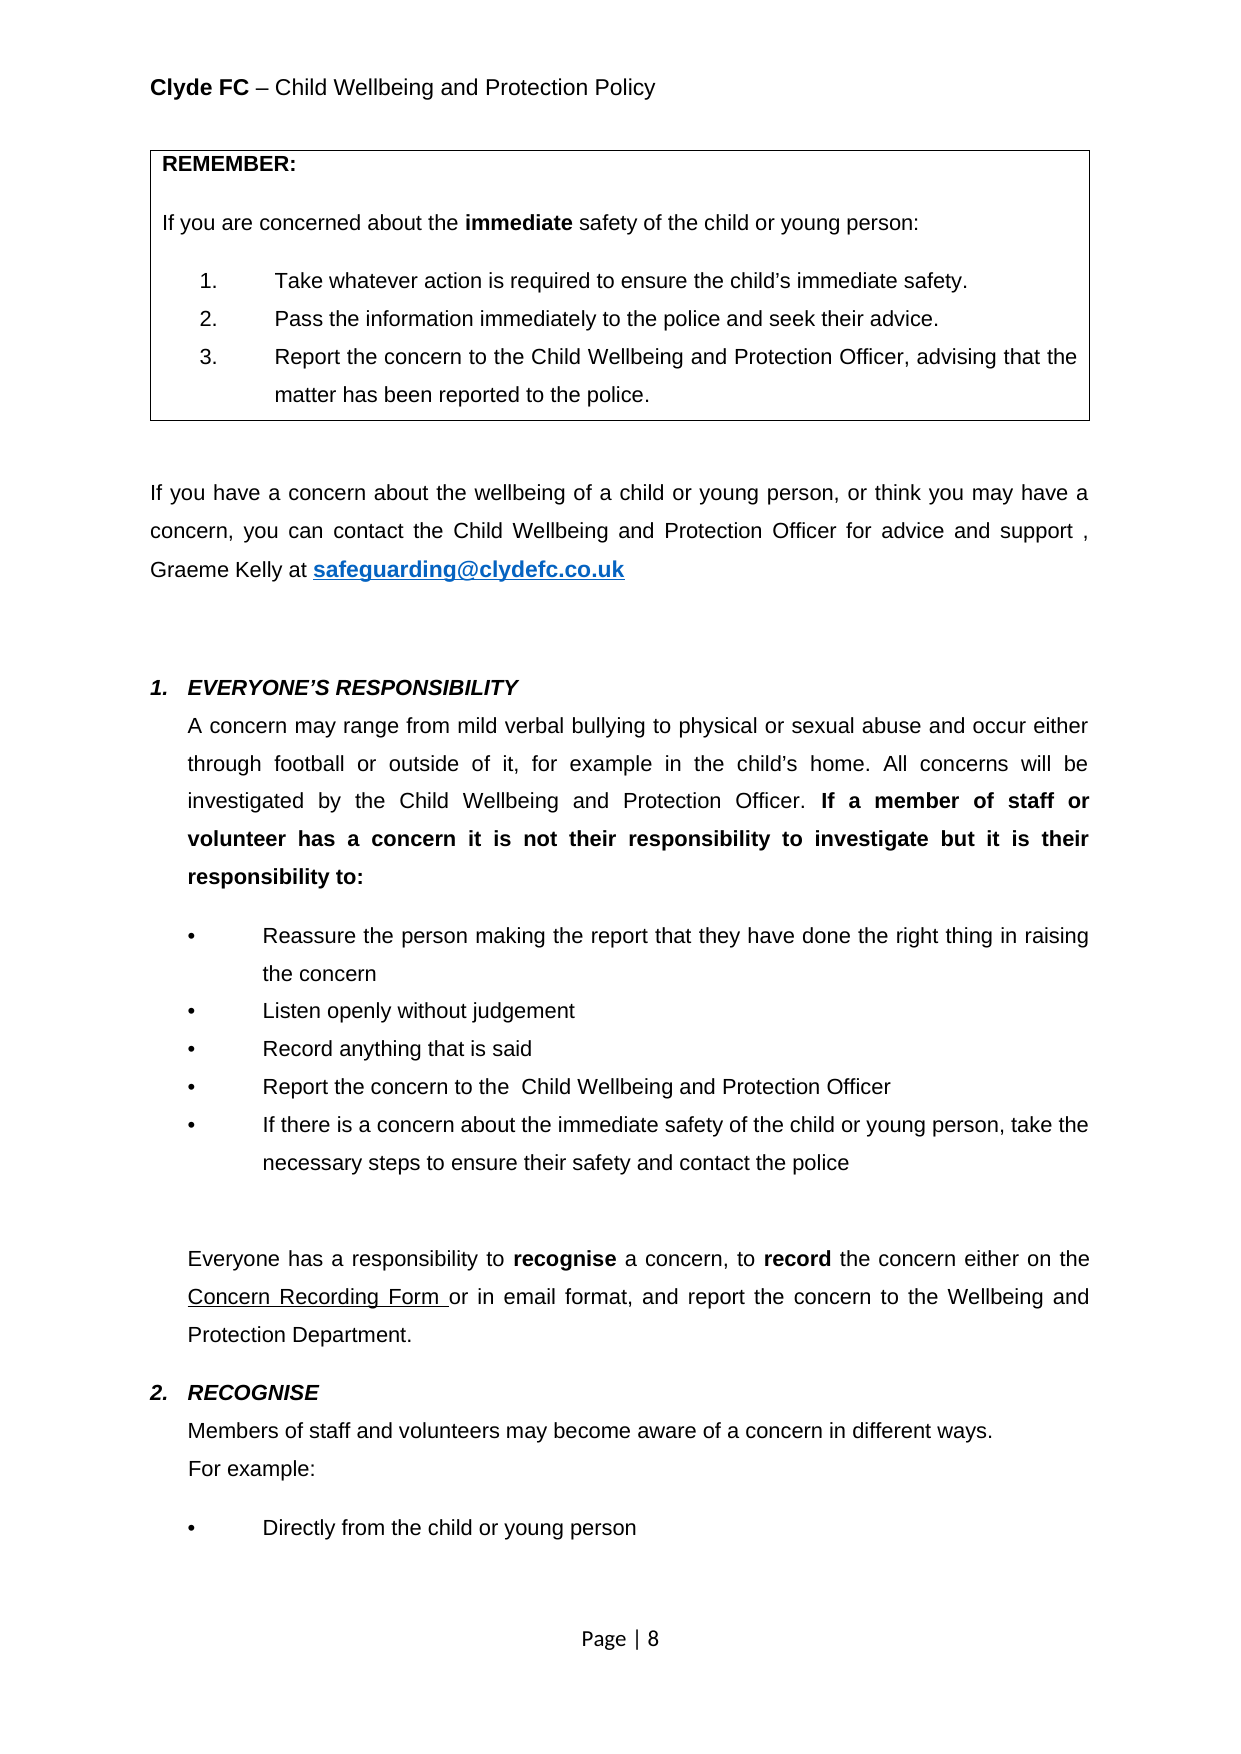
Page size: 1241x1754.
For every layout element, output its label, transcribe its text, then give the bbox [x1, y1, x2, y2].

list Listen openly without judgement [187, 998, 1090, 1023]
text Everyone has a responsibility to recognise a concern, to record the concern either on the Concern Recording Form or in email format, and report the concern to the Wellbeing and Protection Department. [187, 1246, 1090, 1347]
text For example: [188, 1456, 1090, 1481]
text If you have a concern about the wellbeing of a child or young person, or think you may have a concern, you can contact the Child Wellbeing and Protection Officer for advice and support , Graeme Kelly at safeguarding@clydefc.co.uk [150, 480, 1090, 582]
text A concern may range from mild verbal bullying to physical or sexual abuse and occur either through football or outside of it, for example in the child’s home. All concerns will be investigated by the Child Wellbeing and Protection Officer. If a member of staff or volunteer has a concern it is not their responsibility to investigate but it is their responsibility to: [187, 713, 1090, 889]
list Directly from the child or young person [187, 1514, 1090, 1540]
list Record anything that is said [187, 1036, 1090, 1061]
list Report the concern to the Child Wellbeing and Protection Officer [187, 1074, 1090, 1099]
list Members of staff and volunteers may become aware of a concern in different ways. [187, 1418, 1090, 1443]
table_header REMEMBER: If you are concerned about the immediate safety of the child or young person: Take whatever action is required to ensure the child’s immediate safety. Pass the information immediately to the police and seek their advice. Report the concern to the Child Wellbeing and Protection Officer, advising that the matter has been reported to the police. [151, 151, 1089, 420]
list If there is a concern about the immediate safety of the child or young person, take the necessary steps to ensure their safety and contact the police [187, 1112, 1090, 1175]
list RECOGNISE [150, 1380, 1090, 1405]
list Reassure the person making the report that they have done the right thing in raising the concern [187, 923, 1090, 986]
list EVERYONE’S RESPONSIBILITY [150, 675, 1090, 700]
